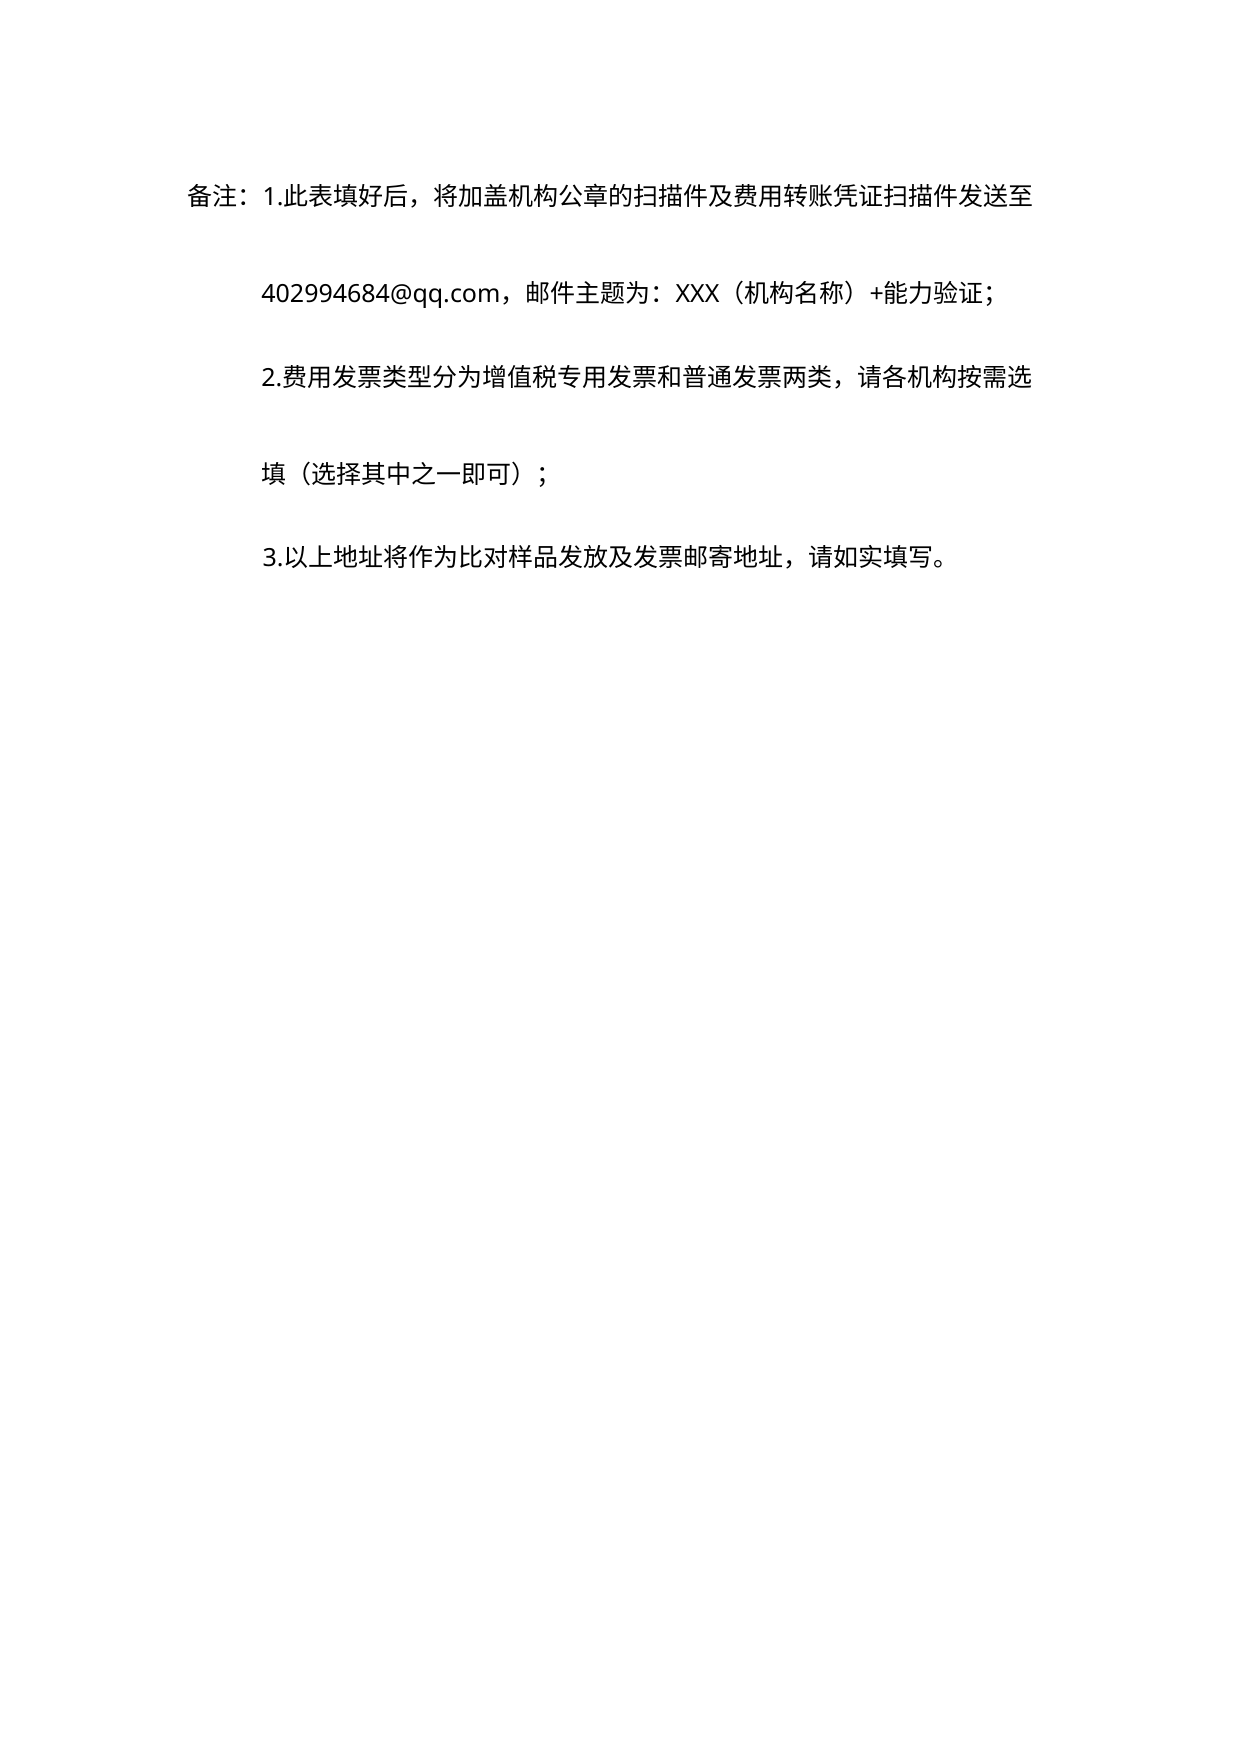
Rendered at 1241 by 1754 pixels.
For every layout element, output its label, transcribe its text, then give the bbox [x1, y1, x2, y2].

text 2.费用发票类型分为增值税专用发票和普通发票两类，请各机构按需选填（选择其中之一即可）； [261, 343, 1053, 505]
text 3.以上地址将作为比对样品发放及发票邮寄地址，请如实填写。 [187, 523, 1053, 588]
text 备注：1.此表填好后，将加盖机构公章的扫描件及费用转账凭证扫描件发送至402994684@qq.com，邮件主题为：XXX（机构名称）+能力验证； [187, 162, 1053, 324]
